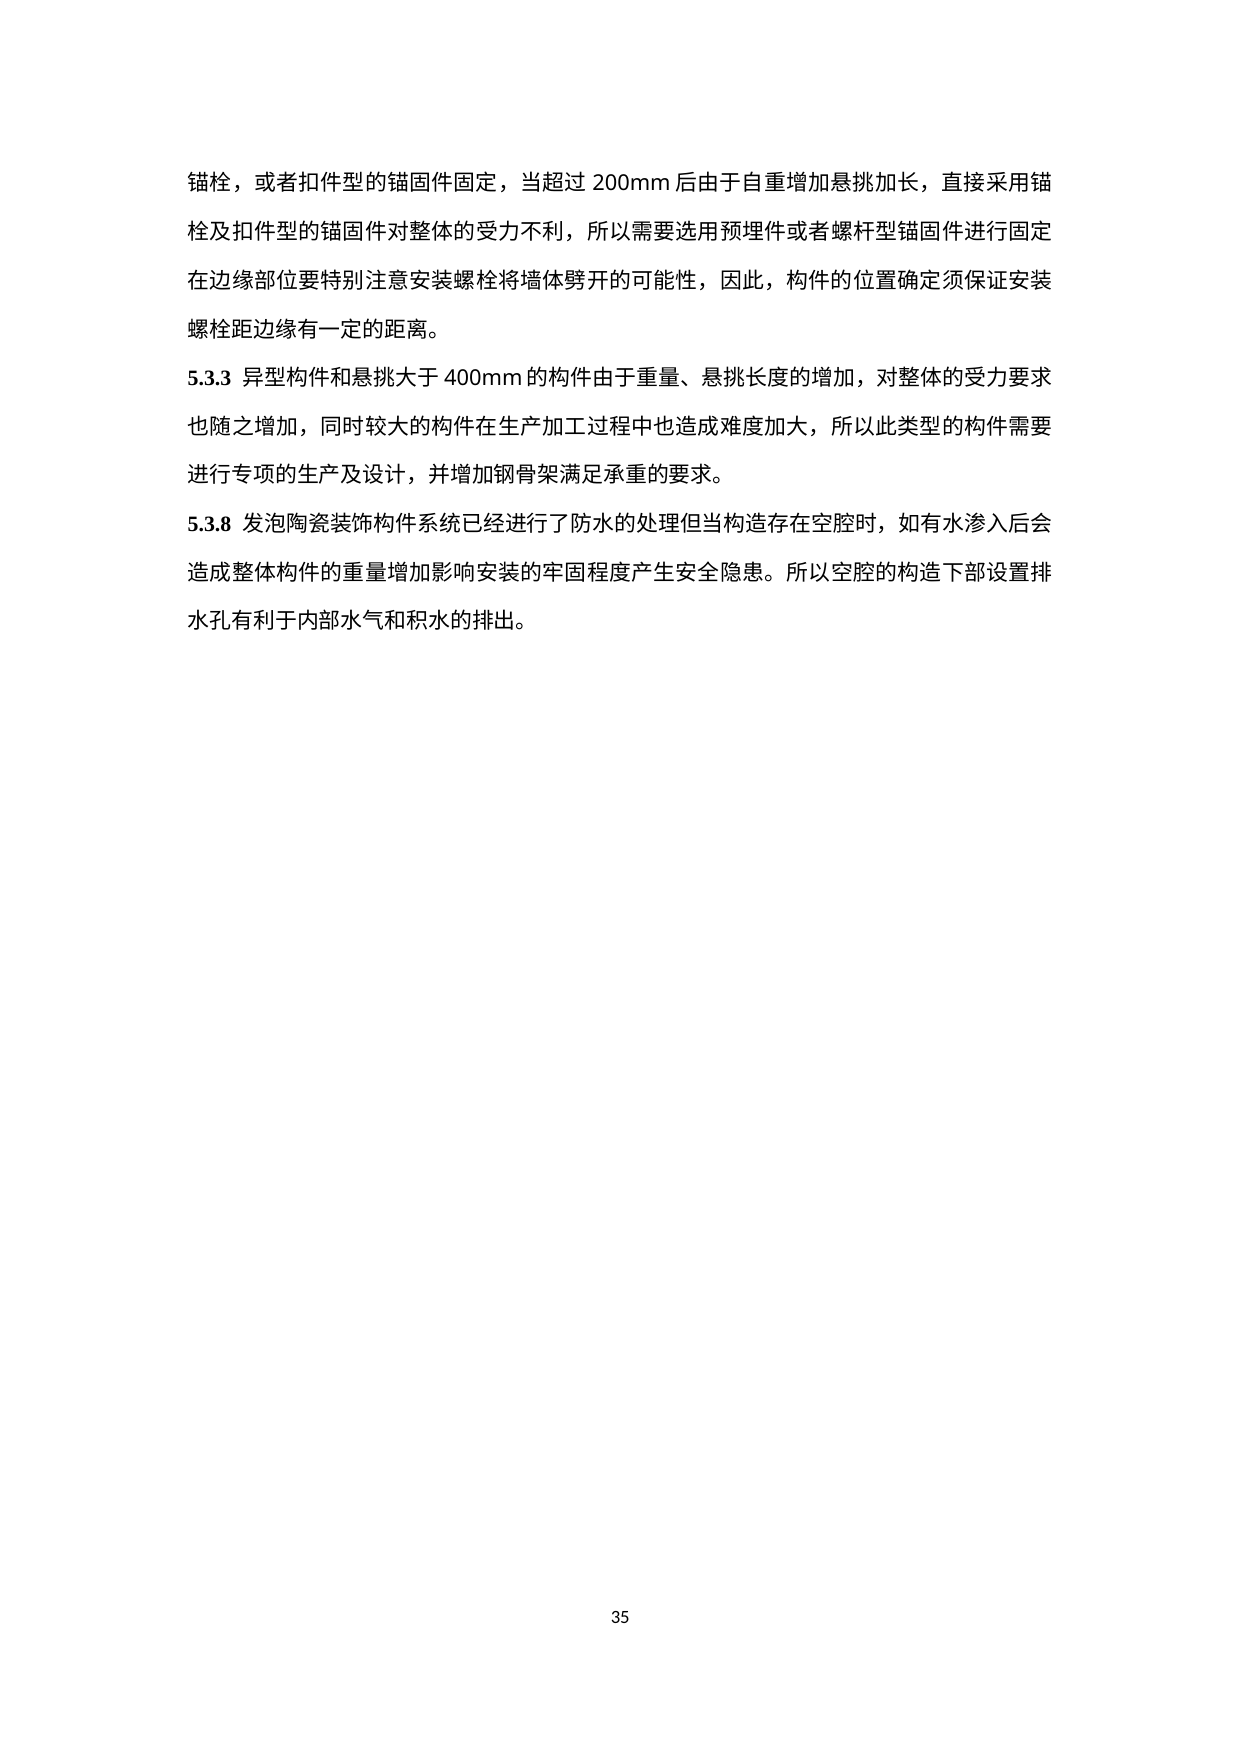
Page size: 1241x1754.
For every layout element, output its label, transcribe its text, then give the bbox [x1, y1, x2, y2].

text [187, 165, 1053, 344]
text 5.3.3 异型构件和悬挑大于400mm的构件由于重量、悬挑长度的增加，对整体的受力要求也随之增加，同时较大的构件在生产加工过程中也造成难度加大，所以此类型的构件需要进行专项的生产及设计，并增加钢骨架满足承重的要求。 [187, 359, 1053, 489]
text 5.3.8 发泡陶瓷装饰构件系统已经进行了防水的处理但当构造存在空腔时，如有水渗入后会造成整体构件的重量增加影响安装的牢固程度产生安全隐患。所以空腔的构造下部设置排水孔有利于内部水气和积水的排出。 [187, 505, 1053, 635]
